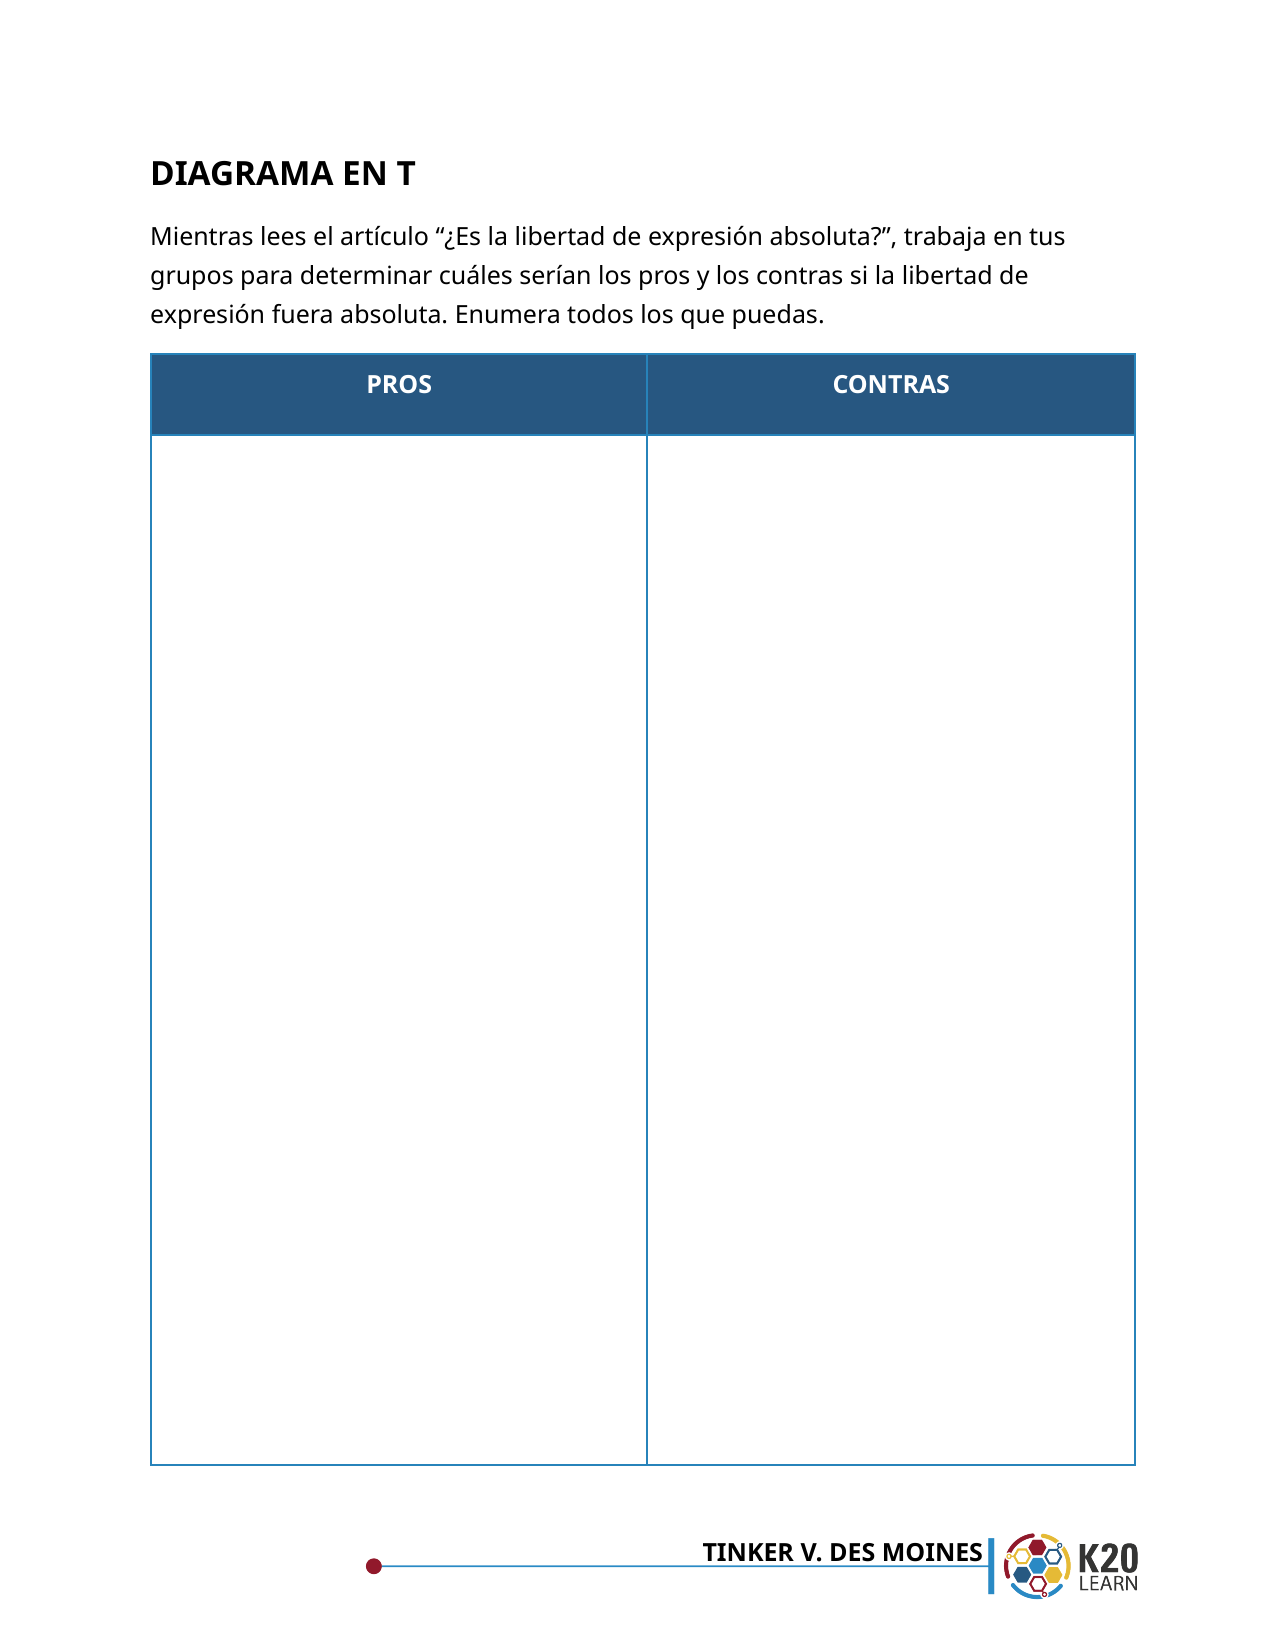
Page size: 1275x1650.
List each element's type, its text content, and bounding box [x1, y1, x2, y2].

text Mientras lees el artículo “¿Es la libertad de expresión absoluta?”, trabaja en tus grupos para determinar cuáles serían los pros y los contras si la libertad de expresión fuera absoluta. Enumera todos los que puedas. [150, 219, 1125, 331]
picture [349, 1526, 1154, 1610]
table_cell [152, 436, 646, 1464]
table_cell [648, 436, 1134, 1464]
table_header PROS [152, 355, 646, 434]
title DIAGRAMA EN T [150, 150, 1125, 195]
table_header CONTRAS [648, 355, 1134, 434]
